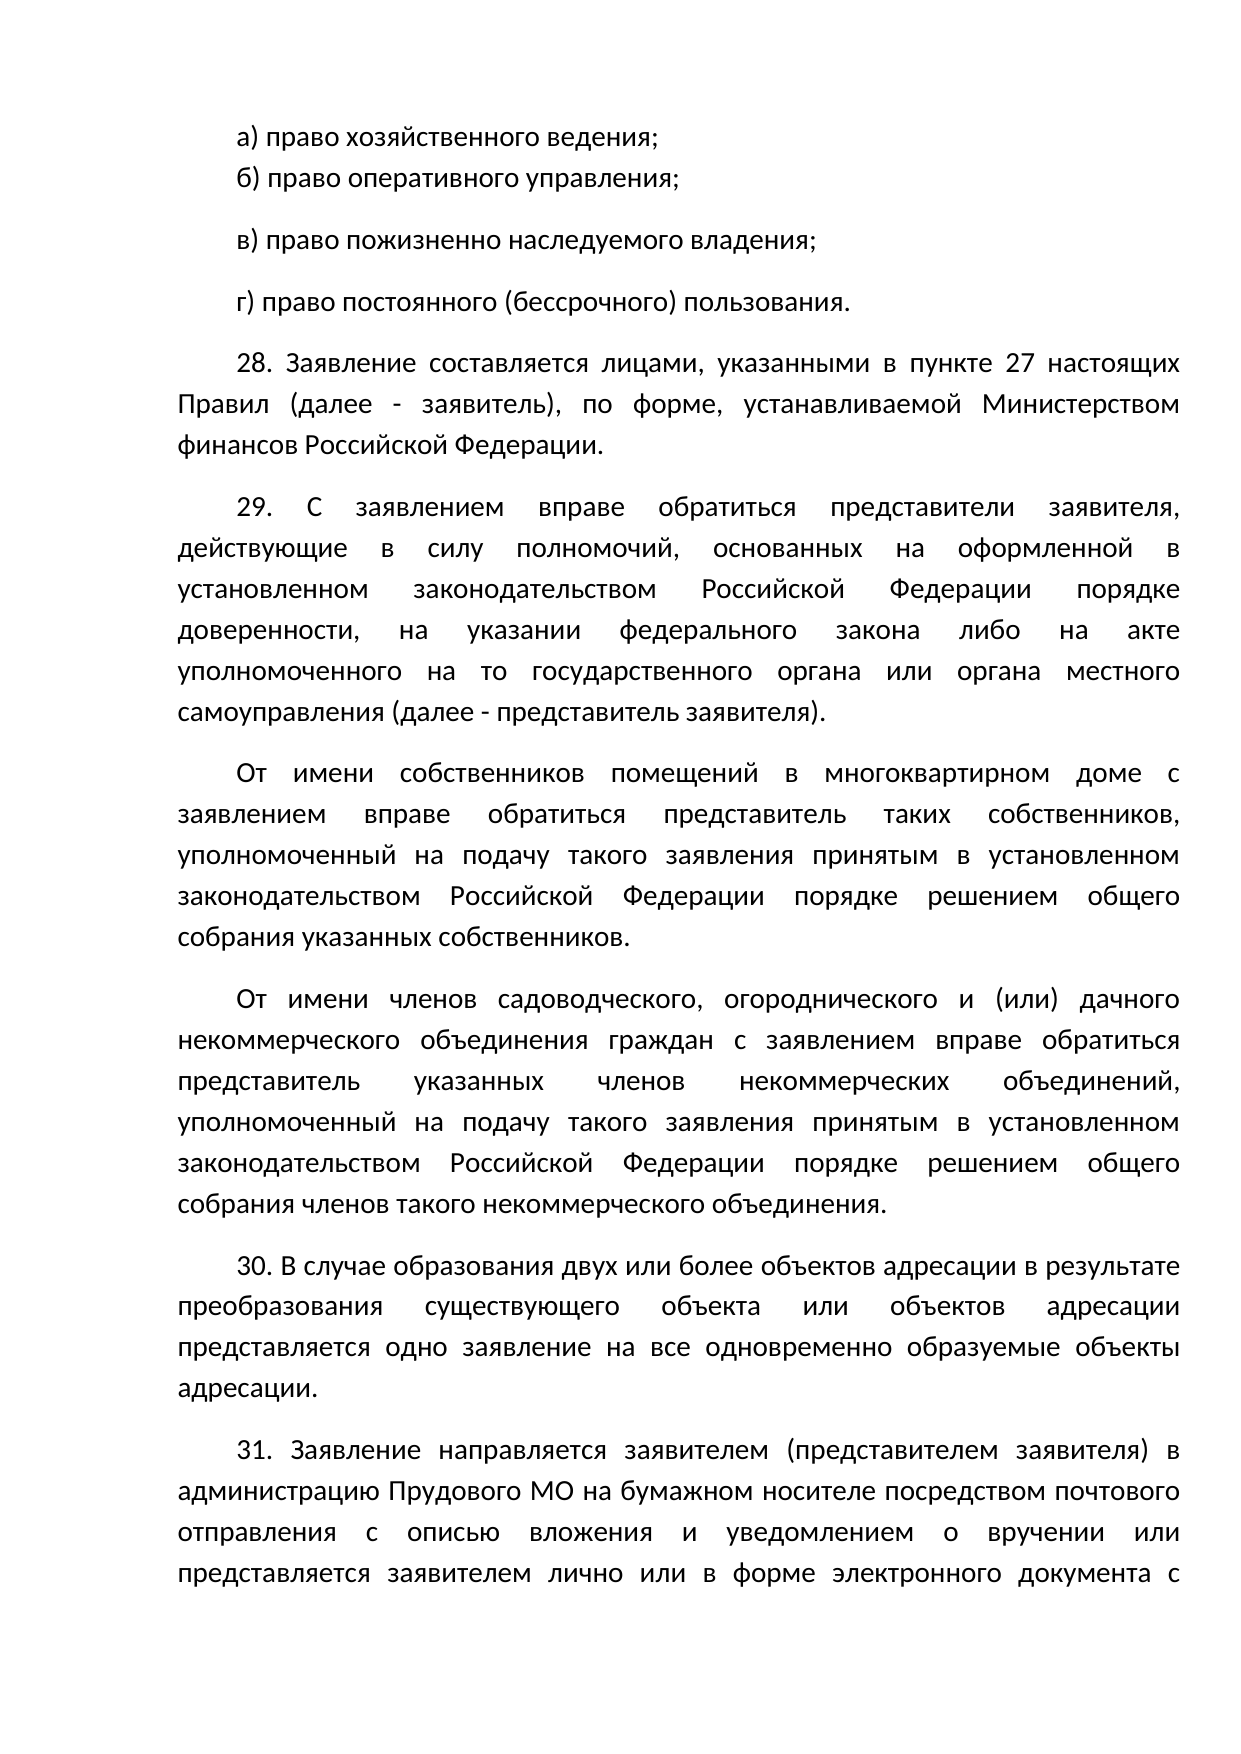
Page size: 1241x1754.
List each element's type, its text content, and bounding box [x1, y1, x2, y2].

text в) право пожизненно наследуемого владения; [177, 221, 1181, 257]
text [177, 1431, 1181, 1589]
text 29. С заявлением вправе обратиться представители заявителя, действующие в силу полномочий, основанных на оформленной в установленном законодательством Российской Федерации порядке доверенности, на указании федерального закона либо на акте уполномоченного на то государственного органа или органа местного самоуправления (далее - представитель заявителя). [177, 488, 1181, 728]
text От имени членов садоводческого, огороднического и (или) дачного некоммерческого объединения граждан с заявлением вправе обратиться представитель указанных членов некоммерческих объединений, уполномоченный на подачу такого заявления принятым в установленном законодательством Российской Федерации порядке решением общего собрания членов такого некоммерческого объединения. [177, 980, 1181, 1220]
text а) право хозяйственного ведения; [177, 118, 1181, 154]
text г) право постоянного (бессрочного) пользования. [177, 283, 1181, 318]
text б) право оперативного управления; [177, 159, 1181, 195]
text От имени собственников помещений в многоквартирном доме с заявлением вправе обратиться представитель таких собственников, уполномоченный на подачу такого заявления принятым в установленном законодательством Российской Федерации порядке решением общего собрания указанных собственников. [177, 754, 1181, 954]
text 28. Заявление составляется лицами, указанными в пункте 27 настоящих Правил (далее - заявитель), по форме, устанавливаемой Министерством финансов Российской Федерации. [177, 344, 1181, 462]
text 30. В случае образования двух или более объектов адресации в результате преобразования существующего объекта или объектов адресации представляется одно заявление на все одновременно образуемые объекты адресации. [177, 1247, 1181, 1405]
